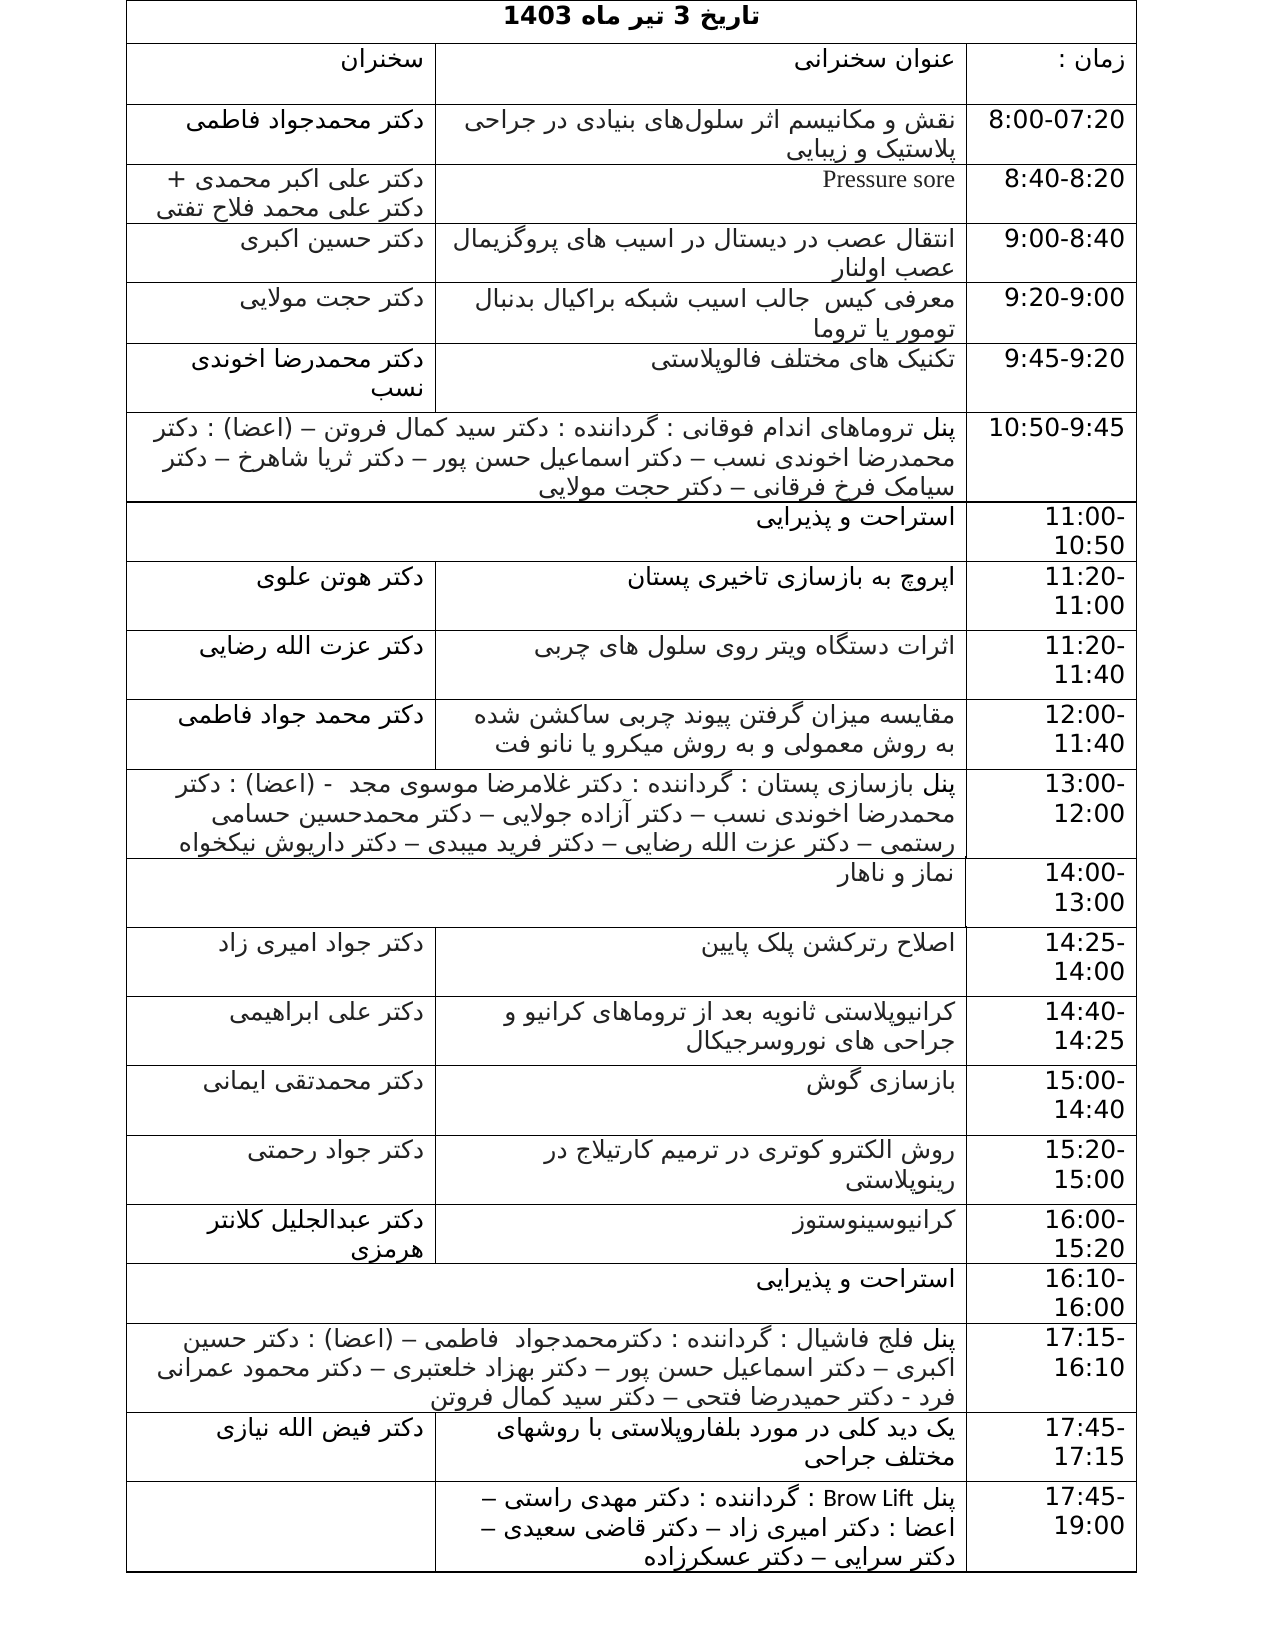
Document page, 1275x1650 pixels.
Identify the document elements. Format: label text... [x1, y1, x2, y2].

table_cell دکتر محمد جواد فاطمی [127, 700, 435, 768]
table_cell دکتر محمدجواد فاطمی [127, 105, 435, 163]
table_cell بازسازی گوش [436, 1066, 966, 1134]
table_cell 9:00-8:40 [967, 224, 1136, 282]
table_cell 17:15-16:10 [967, 1324, 1136, 1412]
table_cell 11:20-11:00 [967, 562, 1136, 630]
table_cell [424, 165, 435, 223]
table_cell دکتر محمدتقی ایمانی [127, 1066, 435, 1134]
table_cell کرانیوسینوستوز [436, 1205, 966, 1263]
table_cell پنل فلج فاشیال : گرداننده : دکترمحمدجواد فاطمی – (اعضا) : دکتر حسین اکبری – دکتر اسماعیل حسن پور – دکتر بهزاد خلعتبری – دکتر محمود عمرانی فرد - دکتر حمیدرضا فتحی – دکتر سید کمال فروتن [127, 1324, 966, 1412]
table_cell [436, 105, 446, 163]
table_cell پنل بازسازی پستان : گرداننده : دکتر غلامرضا موسوی مجد - (اعضا) : دکتر محمدرضا اخوندی نسب – دکتر آزاده جولایی – دکتر محمدحسین حسامی رستمی – دکتر عزت الله رضایی – دکتر فرید میبدی – دکتر داریوش نیکخواه [127, 770, 966, 857]
table_cell دکتر حسین اکبری [127, 224, 435, 282]
table_cell مقایسه میزان گرفتن پیوند چربی ساکشن شده به روش معمولی و به روش میکرو یا نانو فت [436, 700, 966, 768]
table_cell 15:20-15:00 [967, 1136, 1136, 1204]
table_header تاریخ 3 تیر ماه 1403 [127, 1, 1136, 43]
table_cell سخنران [127, 44, 435, 104]
table_cell دکتر محمدرضا اخوندی نسب [127, 344, 435, 412]
table_cell زمان : [967, 44, 1136, 104]
table_cell 9:45-9:20 [967, 344, 1136, 412]
table_cell 8:40-8:20 [967, 165, 1136, 223]
table_cell اصلاح رترکشن پلک پایین [436, 928, 966, 996]
table_cell دکتر هوتن علوی [127, 562, 435, 630]
table_cell 11:20-11:40 [967, 631, 1136, 699]
table_cell اپروچ به بازسازی تاخیری پستان [436, 562, 966, 630]
table_cell 15:00-14:40 [967, 1066, 1136, 1134]
table_cell [127, 1482, 435, 1571]
table_cell دکتر عزت الله رضایی [127, 631, 435, 699]
table_cell نماز و ناهار [127, 859, 965, 927]
table_cell دکتر جواد امیری زاد [127, 928, 435, 996]
table_cell عنوان سخنرانی [436, 44, 966, 104]
table_cell دکتر عبدالجلیل کلانتر هرمزی [127, 1205, 435, 1263]
table_cell 17:45-17:15 [967, 1413, 1136, 1481]
table_cell 14:25-14:00 [967, 928, 1136, 996]
table_cell دکتر حجت مولایی [127, 283, 435, 343]
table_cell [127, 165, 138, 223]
table_cell معرفی کیس جالب اسیب شبکه براکیال بدنبال تومور یا تروما [436, 283, 966, 343]
table_cell کرانیوپلاستی ثانویه بعد از تروماهای کرانیو و جراحی های نوروسرجیکال [436, 997, 966, 1065]
table_cell 14:00-13:00 [966, 859, 1136, 927]
table_cell 8:00-07:20 [967, 105, 1136, 163]
table_cell 10:50-9:45 [967, 413, 1136, 501]
table_cell پنل تروماهای اندام فوقانی : گرداننده : دکتر سید کمال فروتن – (اعضا) : دکتر محمدرضا اخوندی نسب – دکتر اسماعیل حسن پور – دکتر ثریا شاهرخ – دکتر سیامک فرخ فرقانی – دکتر حجت مولایی [127, 413, 966, 501]
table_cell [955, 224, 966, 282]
table_cell استراحت و پذیرایی [127, 1264, 966, 1323]
table_cell 11:00-10:50 [967, 503, 1136, 561]
table_cell 16:10-16:00 [967, 1264, 1136, 1323]
table_cell دکتر جواد رحمتی [127, 1136, 435, 1204]
table_cell 12:00-11:40 [967, 700, 1136, 768]
table_cell 14:40-14:25 [967, 997, 1136, 1065]
table_cell تکنیک های مختلف فالوپلاستی [436, 344, 966, 412]
table_cell 17:45-19:00 [967, 1482, 1136, 1571]
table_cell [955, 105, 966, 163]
table_cell یک دید کلی در مورد بلفاروپلاستی با روشهای مختلف جراحی [436, 1413, 966, 1481]
table_cell دکتر فیض الله نیازی [127, 1413, 435, 1481]
table_cell 13:00-12:00 [967, 770, 1136, 857]
table_cell پنل Brow Lift : گرداننده : دکتر مهدی راستی – اعضا : دکتر امیری زاد – دکتر قاضی سعیدی – دکتر سرایی – دکتر عسکرزاده [436, 1482, 966, 1571]
table_cell 9:20-9:00 [967, 283, 1136, 343]
table_cell دکتر علی ابراهیمی [127, 997, 435, 1065]
table_cell Pressure sore [436, 165, 966, 223]
table_cell استراحت و پذیرایی [127, 503, 966, 561]
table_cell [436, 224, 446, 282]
table_cell روش الکترو کوتری در ترمیم کارتیلاج در رینوپلاستی [436, 1136, 966, 1204]
table_cell اثرات دستگاه ویتر روی سلول های چربی [436, 631, 966, 699]
table_cell 16:00-15:20 [967, 1205, 1136, 1263]
